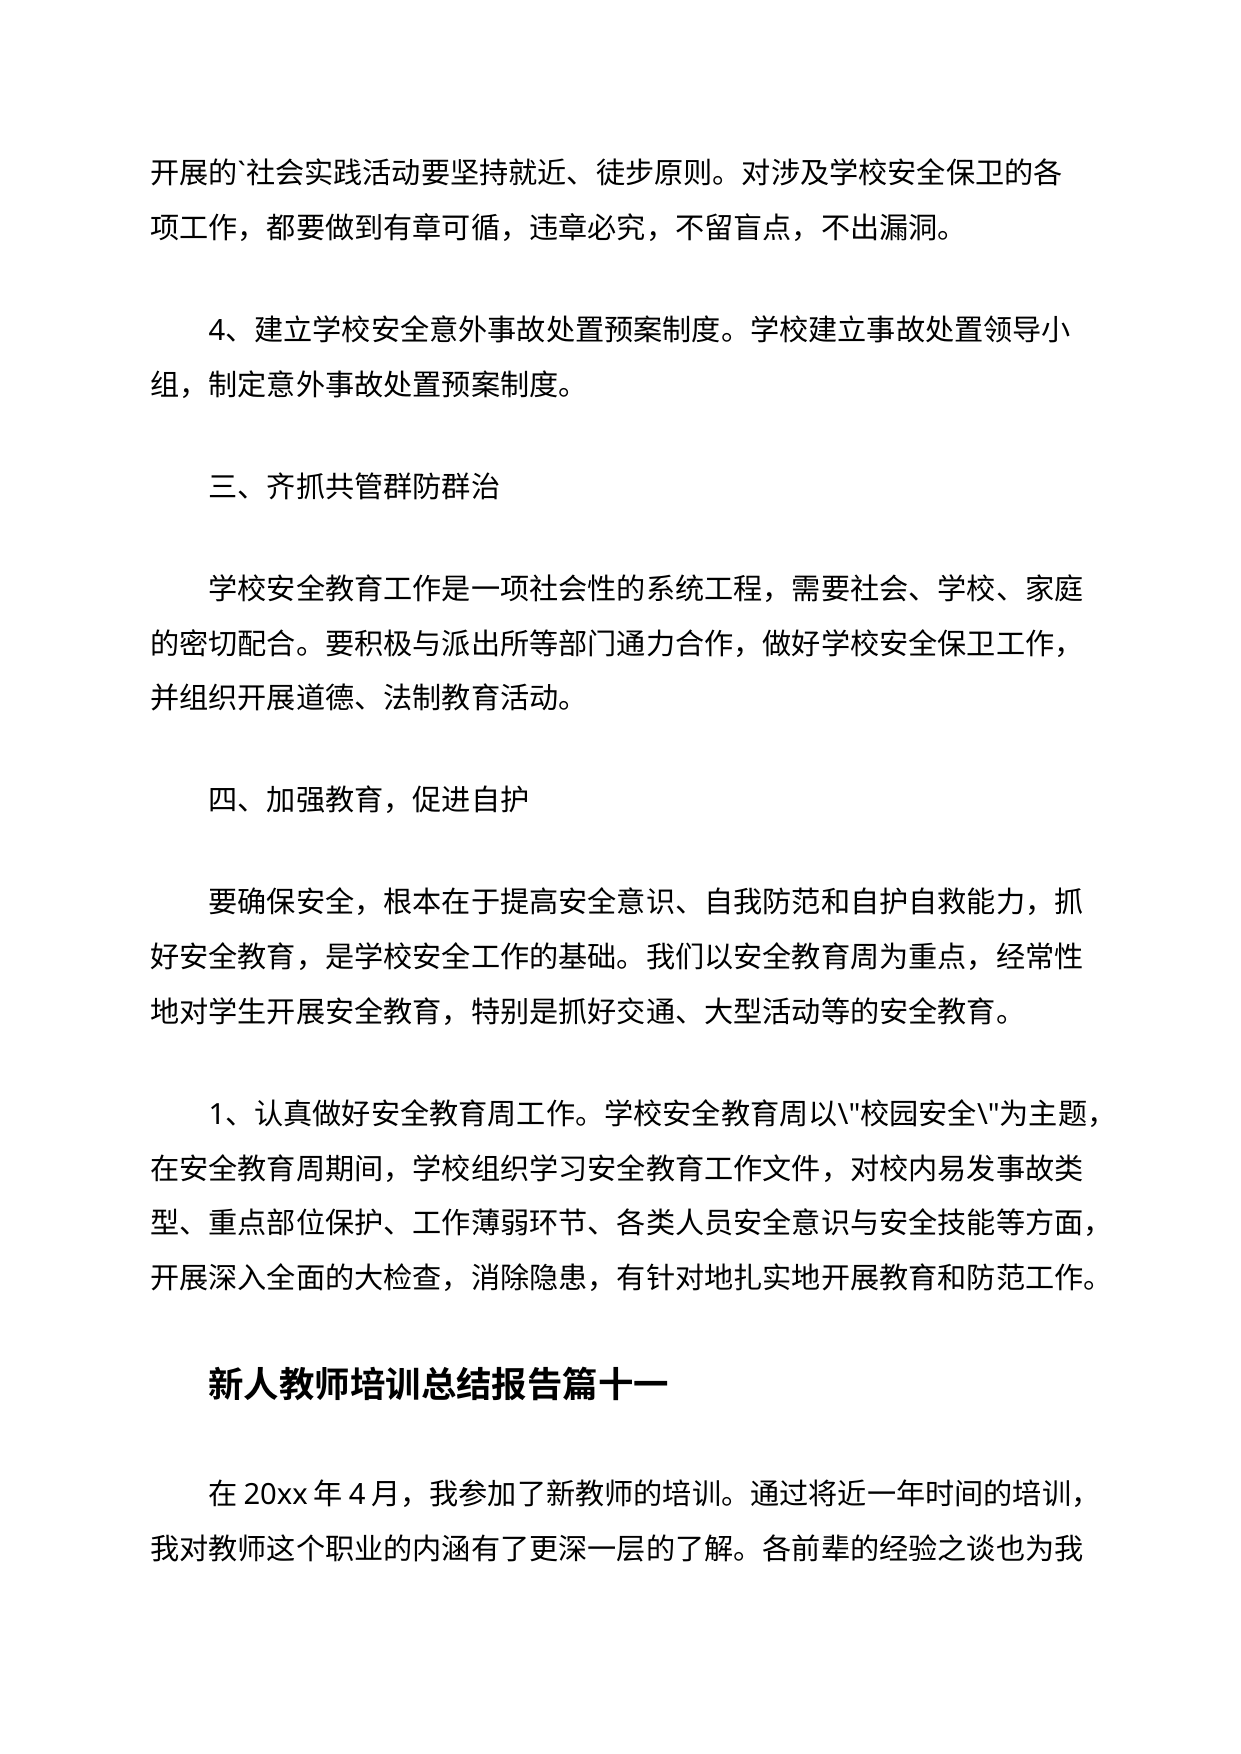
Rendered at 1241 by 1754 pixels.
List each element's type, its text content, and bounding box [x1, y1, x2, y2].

text 学校安全教育工作是一项社会性的系统工程，需要社会、学校、家庭的密切配合。要积极与派出所等部门通力合作，做好学校安全保卫工作，并组织开展道德、法制教育活动。 [150, 565, 1090, 717]
text 1、认真做好安全教育周工作。学校安全教育周以\"校园安全\"为主题，在安全教育周期间，学校组织学习安全教育工作文件，对校内易发事故类型、重点部位保护、工作薄弱环节、各类人员安全意识与安全技能等方面，开展深入全面的大检查，消除隐患，有针对地扎实地开展教育和防范工作。 [150, 1090, 1090, 1297]
text 要确保安全，根本在于提高安全意识、自我防范和自护自救能力，抓好安全教育，是学校安全工作的基础。我们以安全教育周为重点，经常性地对学生开展安全教育，特别是抓好交通、大型活动等的安全教育。 [150, 879, 1090, 1031]
text 四、加强教育，促进自护 [150, 777, 1090, 819]
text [150, 150, 1090, 247]
text 4、建立学校安全意外事故处置预案制度。学校建立事故处置领导小组，制定意外事故处置预案制度。 [150, 307, 1090, 404]
text 三、齐抓共管群防群治 [150, 463, 1090, 506]
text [150, 1470, 1090, 1567]
text 新人教师培训总结报告篇十一 [150, 1357, 1090, 1408]
